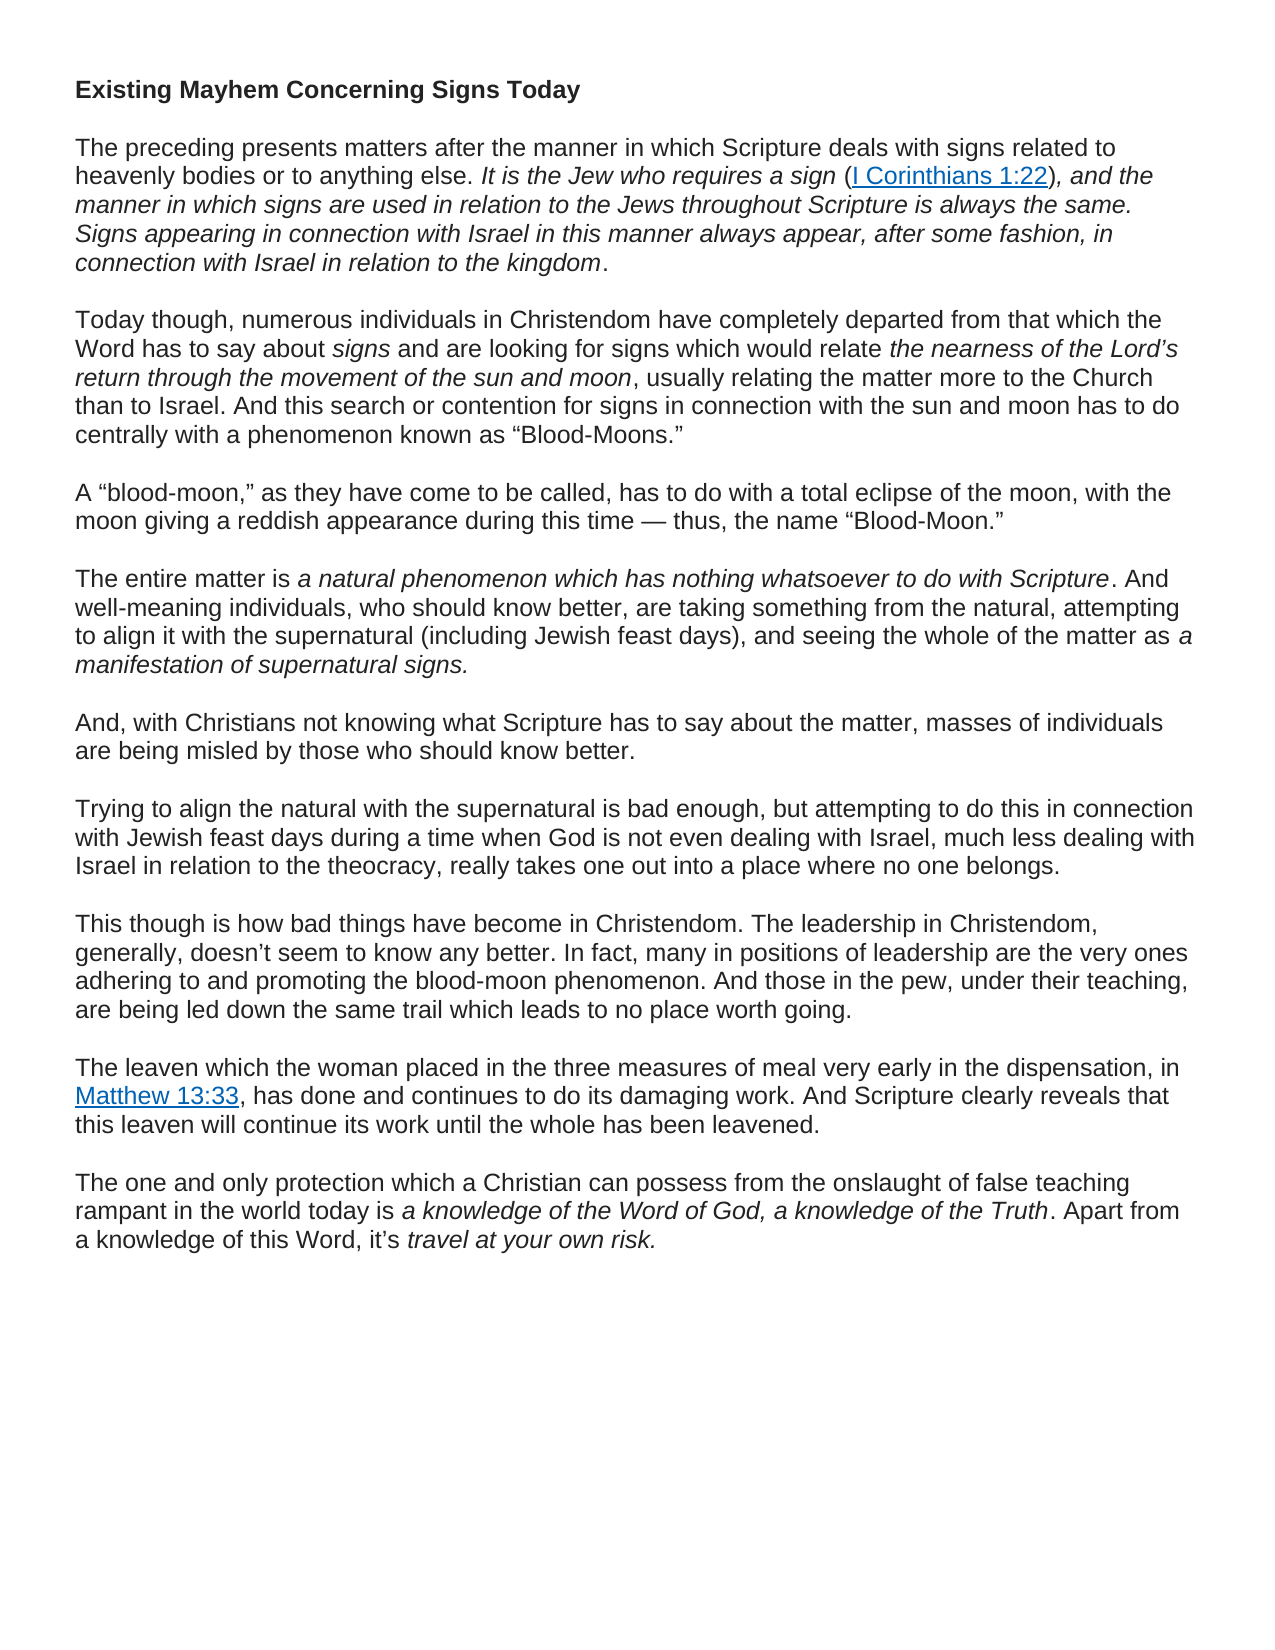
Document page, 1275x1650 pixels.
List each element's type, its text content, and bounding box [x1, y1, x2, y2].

text Today though, numerous individuals in Christendom have completely departed from that which the Word has to say about signs and are looking for signs which would relate the nearness of the Lord’s return through the movement of the sun and moon, usually relating the matter more to the Church than to Israel. And this search or contention for signs in connection with the sun and moon has to do centrally with a phenomenon known as “Blood-Moons.” [75, 305, 1200, 449]
text This though is how bad things have become in Christendom. The leadership in Christendom, generally, doesn’t seem to know any better. In fact, many in positions of leadership are the very ones adhering to and promoting the blood-moon phenomenon. And those in the pew, under their teaching, are being led down the same trail which leads to no place worth going. [75, 909, 1200, 1024]
text The entire matter is a natural phenomenon which has nothing whatsoever to do with Scripture. And well-meaning individuals, who should know better, are taking something from the natural, attempting to align it with the supernatural (including Jewish feast days), and seeing the whole of the matter as a manifestation of supernatural signs. [75, 564, 1200, 679]
text And, with Christians not knowing what Scripture has to say about the matter, masses of individuals are being misled by those who should know better. [75, 707, 1200, 765]
text Trying to align the natural with the supernatural is bad enough, but attempting to do this in connection with Jewish feast days during a time when God is not even dealing with Israel, much less dealing with Israel in relation to the theocracy, really takes one out into a place where no one belongs. [75, 794, 1200, 880]
text The preceding presents matters after the manner in which Scripture deals with signs related to heavenly bodies or to anything else. It is the Jew who requires a sign (I Corinthians 1:22), and the manner in which signs are used in relation to the Jews throughout Scripture is always the same. Signs appearing in connection with Israel in this manner always appear, after some fashion, in connection with Israel in relation to the kingdom. [75, 132, 1200, 276]
text The one and only protection which a Christian can possess from the onslaught of false teaching rampant in the world today is a knowledge of the Word of God, a knowledge of the Truth. Apart from a knowledge of this Word, it’s travel at your own risk. [75, 1167, 1200, 1254]
text The leaven which the woman placed in the three measures of meal very early in the dispensation, in Matthew 13:33, has done and continues to do its damaging work. And Scripture clearly reveals that this leaven will continue its work until the whole has been leavened. [75, 1052, 1200, 1139]
text Existing Mayhem Concerning Signs Today [75, 75, 1200, 104]
text A “blood-moon,” as they have come to be called, has to do with a total eclipse of the moon, with the moon giving a reddish appearance during this time — thus, the name “Blood-Moon.” [75, 477, 1200, 535]
